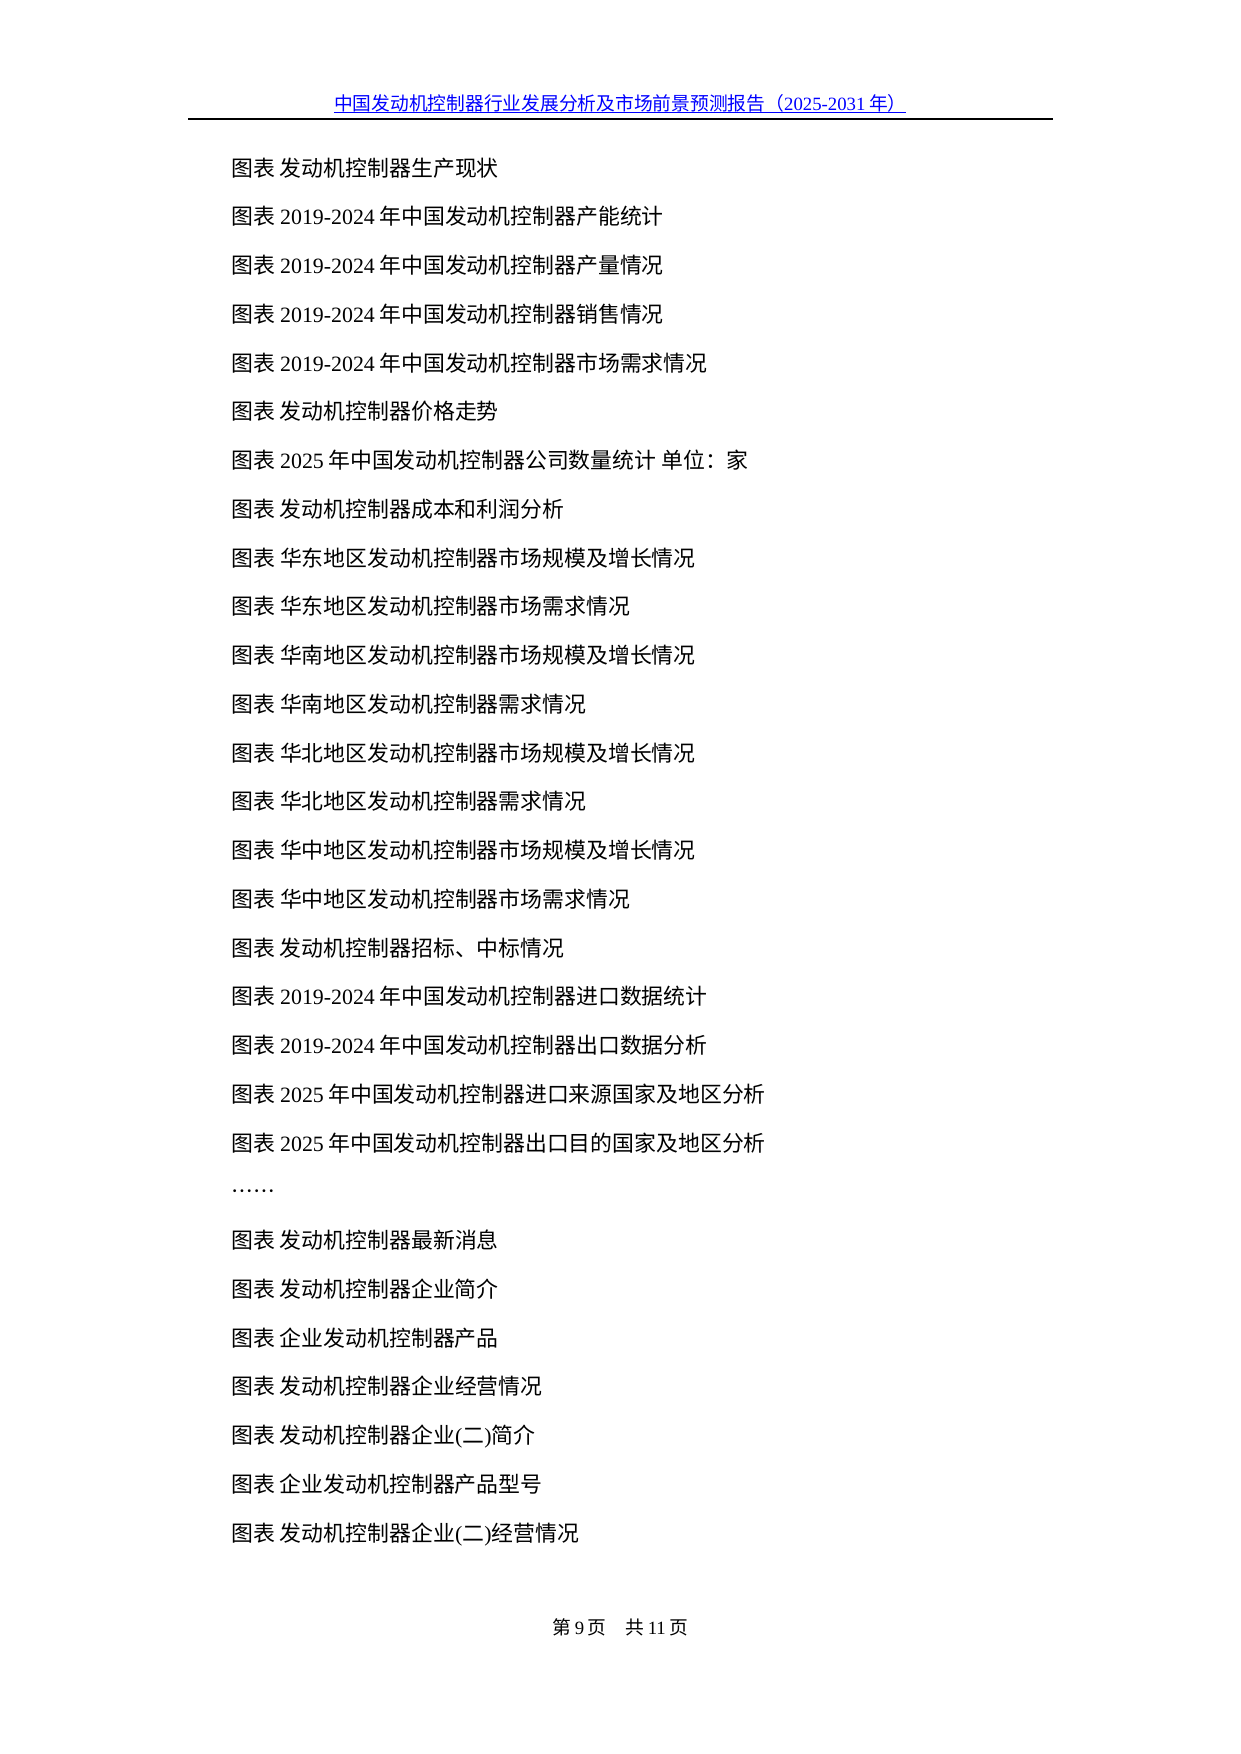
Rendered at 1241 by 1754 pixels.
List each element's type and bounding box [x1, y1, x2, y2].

text [187, 150, 1053, 1548]
